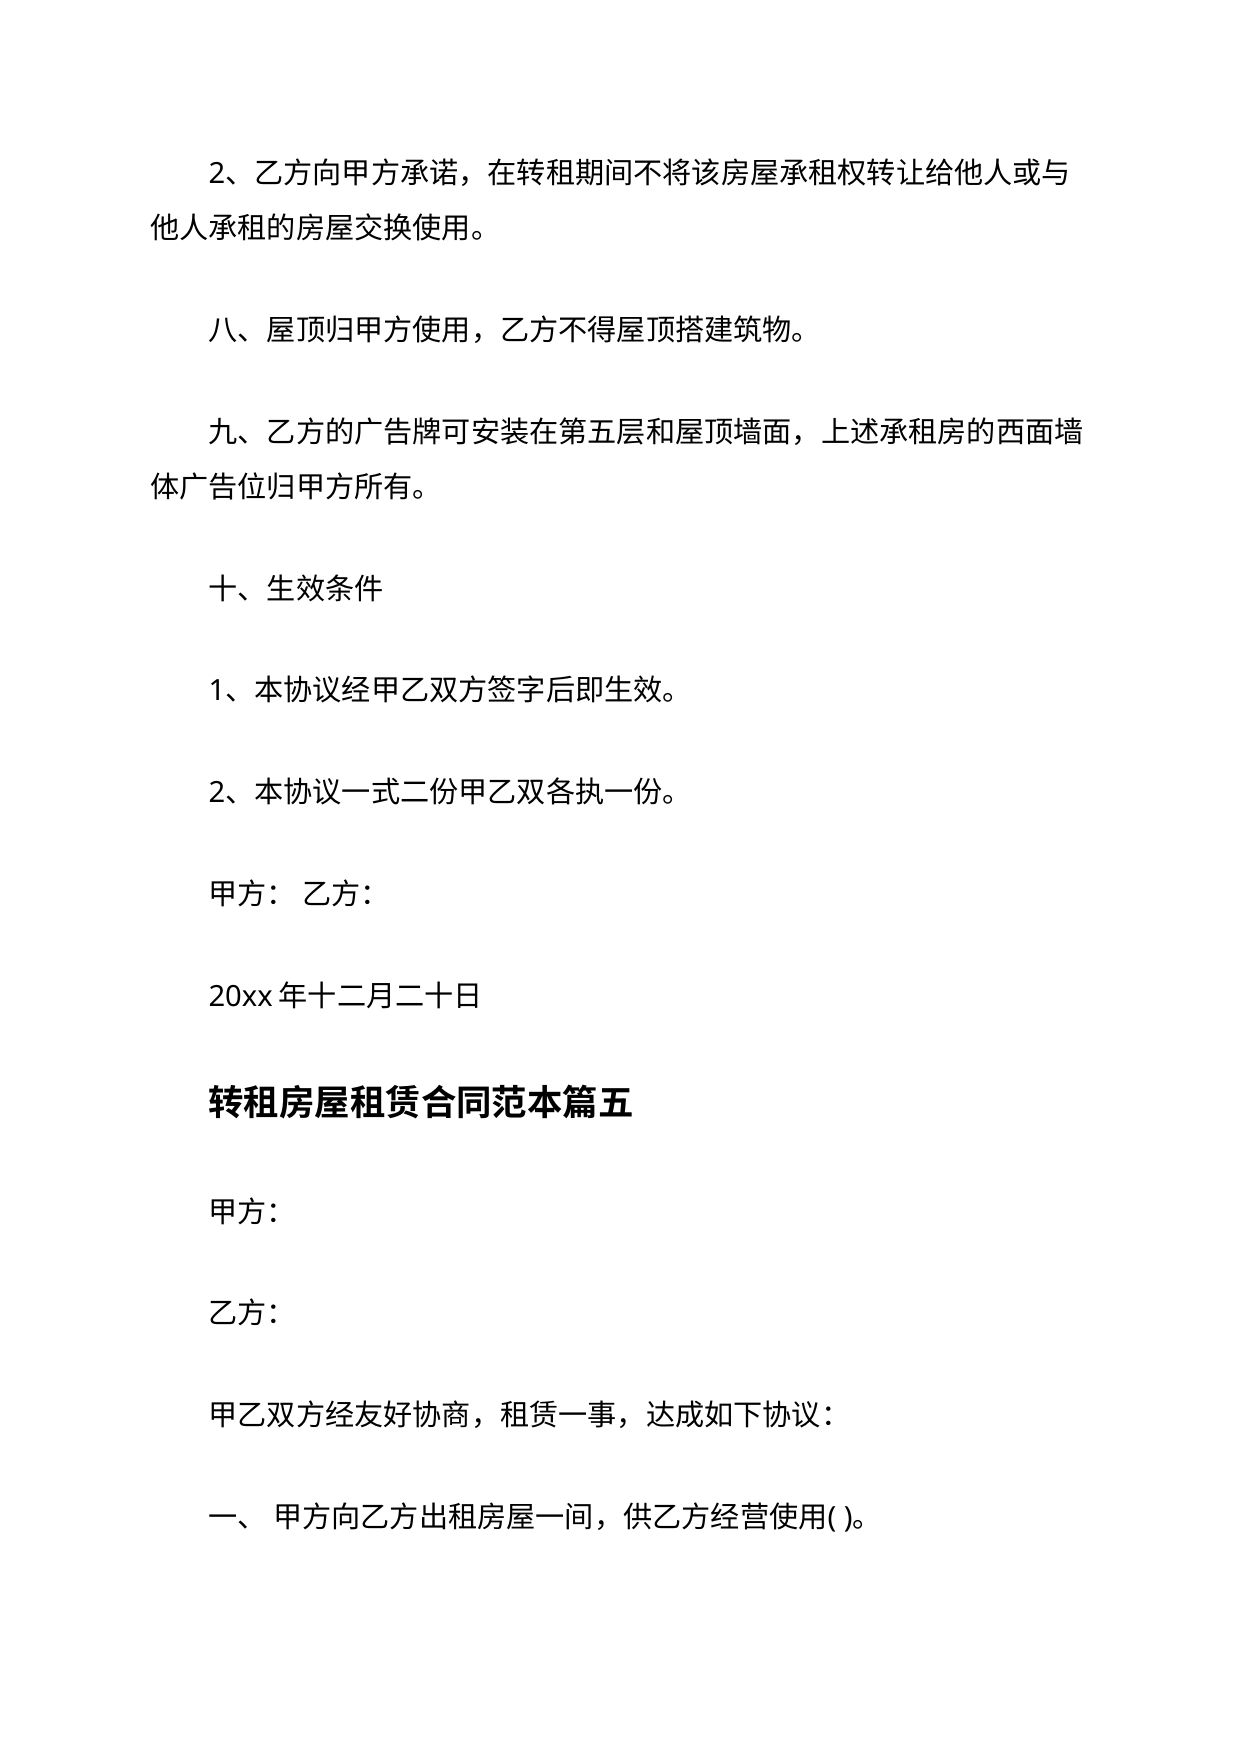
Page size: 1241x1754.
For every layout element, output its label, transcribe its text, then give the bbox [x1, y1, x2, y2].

text 甲方： [150, 1188, 1090, 1230]
text 1、本协议经甲乙双方签字后即生效。 [150, 667, 1090, 709]
text 20xx年十二月二十日 [150, 973, 1090, 1015]
text 转租房屋租赁合同范本篇五 [150, 1075, 1090, 1126]
text 一、 甲方向乙方出租房屋一间，供乙方经营使用( )。 [150, 1493, 1090, 1536]
text 乙方： [150, 1290, 1090, 1332]
text 八、屋顶归甲方使用，乙方不得屋顶搭建筑物。 [150, 307, 1090, 349]
text 甲方： 乙方： [150, 871, 1090, 913]
text 九、乙方的广告牌可安装在第五层和屋顶墙面，上述承租房的西面墙体广告位归甲方所有。 [150, 408, 1090, 506]
text 十、生效条件 [150, 565, 1090, 607]
text 2、本协议一式二份甲乙双各执一份。 [150, 769, 1090, 811]
text 甲乙双方经友好协商，租赁一事，达成如下协议： [150, 1392, 1090, 1434]
text 2、乙方向甲方承诺，在转租期间不将该房屋承租权转让给他人或与他人承租的房屋交换使用。 [150, 150, 1090, 247]
